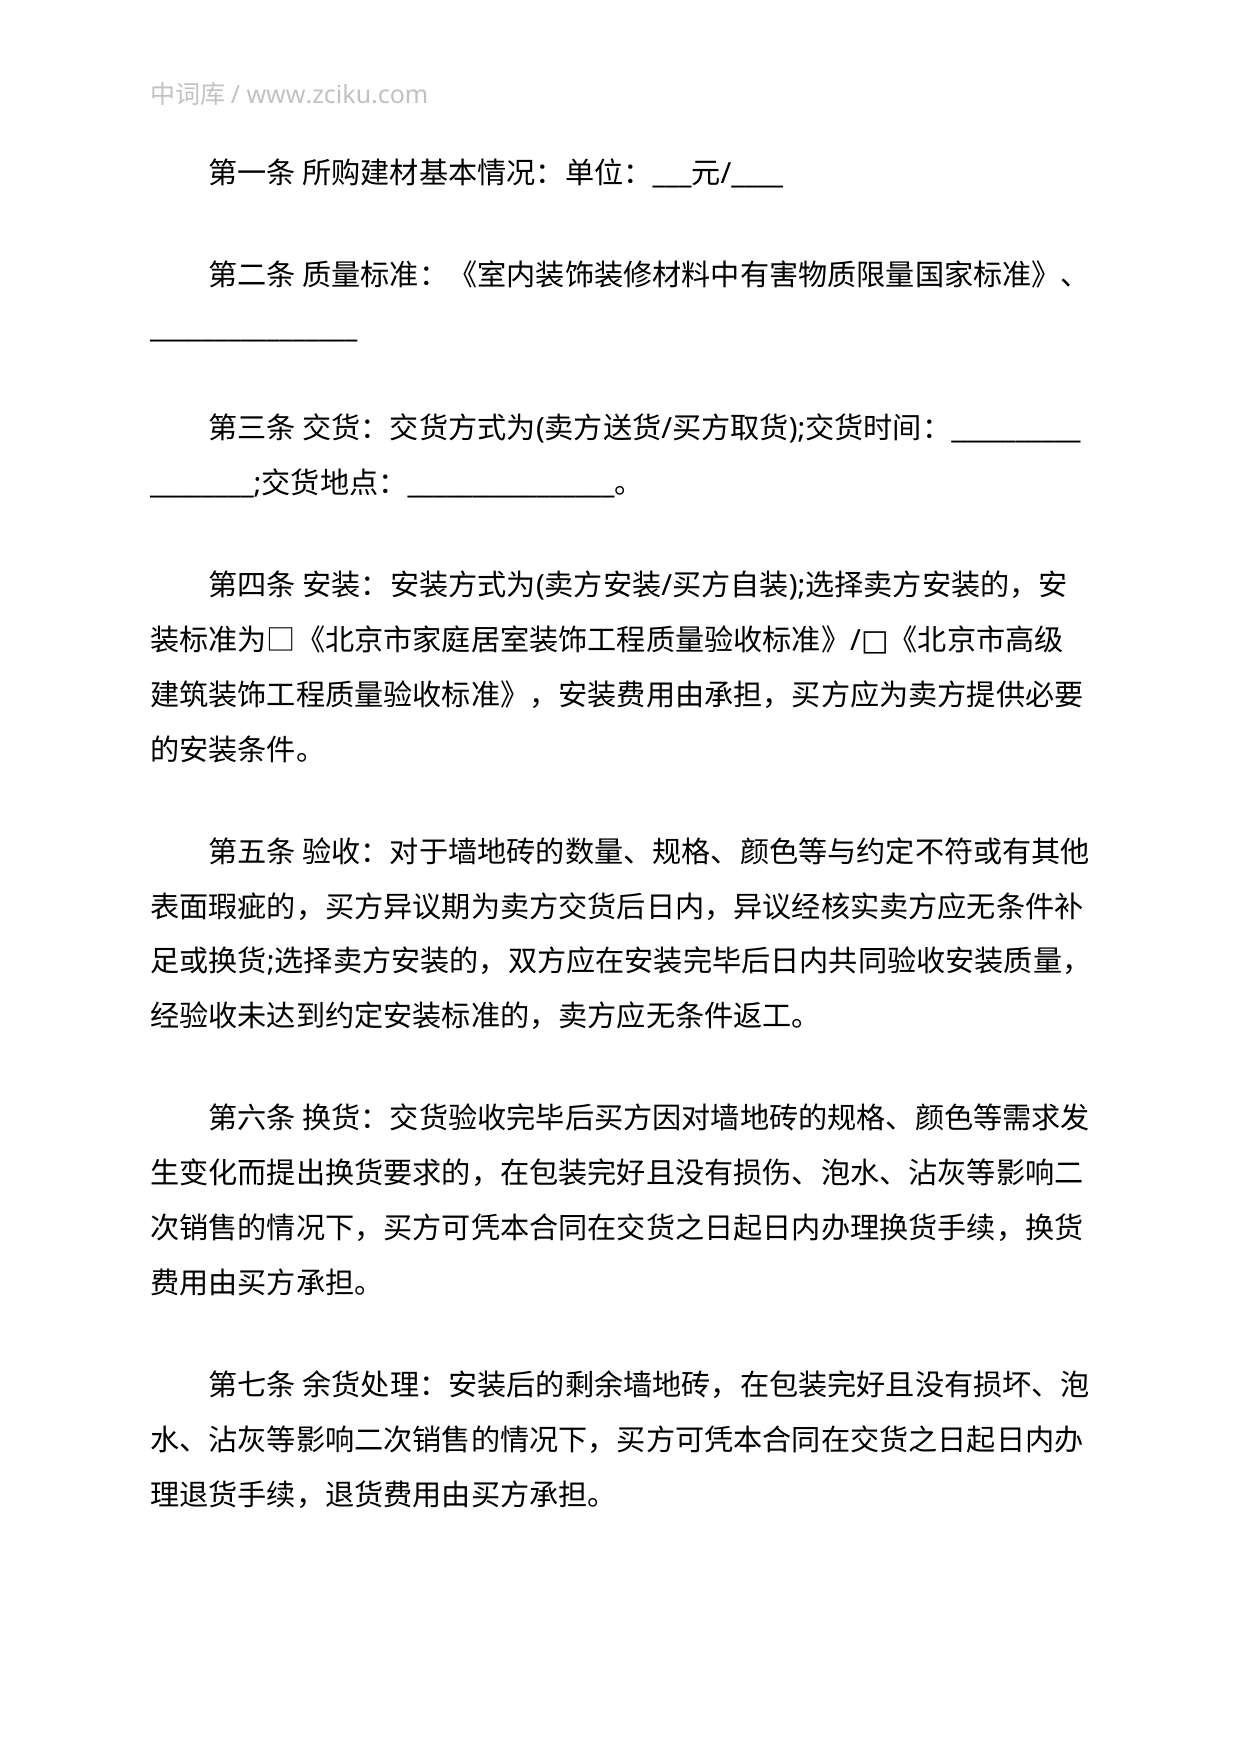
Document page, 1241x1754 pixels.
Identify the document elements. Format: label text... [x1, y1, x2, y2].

text 第四条 安装：安装方式为(卖方安装/买方自装);选择卖方安装的，安装标准为□《北京市家庭居室装饰工程质量验收标准》/□《北京市高级建筑装饰工程质量验收标准》，安装费用由承担，买方应为卖方提供必要的安装条件。 [150, 562, 1090, 769]
text 第五条 验收：对于墙地砖的数量、规格、颜色等与约定不符或有其他表面瑕疵的，买方异议期为卖方交货后日内，异议经核实卖方应无条件补足或换货;选择卖方安装的，双方应在安装完毕后日内共同验收安装质量，经验收未达到约定安装标准的，卖方应无条件返工。 [150, 828, 1090, 1035]
text 第一条 所购建材基本情况：单位：___元/____ [150, 150, 1090, 192]
text 第七条 余货处理：安装后的剩余墙地砖，在包装完好且没有损坏、泡水、沾灰等影响二次销售的情况下，买方可凭本合同在交货之日起日内办理退货手续，退货费用由买方承担。 [150, 1361, 1090, 1513]
text 第二条 质量标准：《室内装饰装修材料中有害物质限量国家标准》、________________ [150, 252, 1090, 346]
text 第三条 交货：交货方式为(卖方送货/买方取货);交货时间：__________________;交货地点：________________。 [150, 404, 1090, 502]
text 第六条 换货：交货验收完毕后买方因对墙地砖的规格、颜色等需求发生变化而提出换货要求的，在包装完好且没有损伤、泡水、沾灰等影响二次销售的情况下，买方可凭本合同在交货之日起日内办理换货手续，换货费用由买方承担。 [150, 1095, 1090, 1302]
